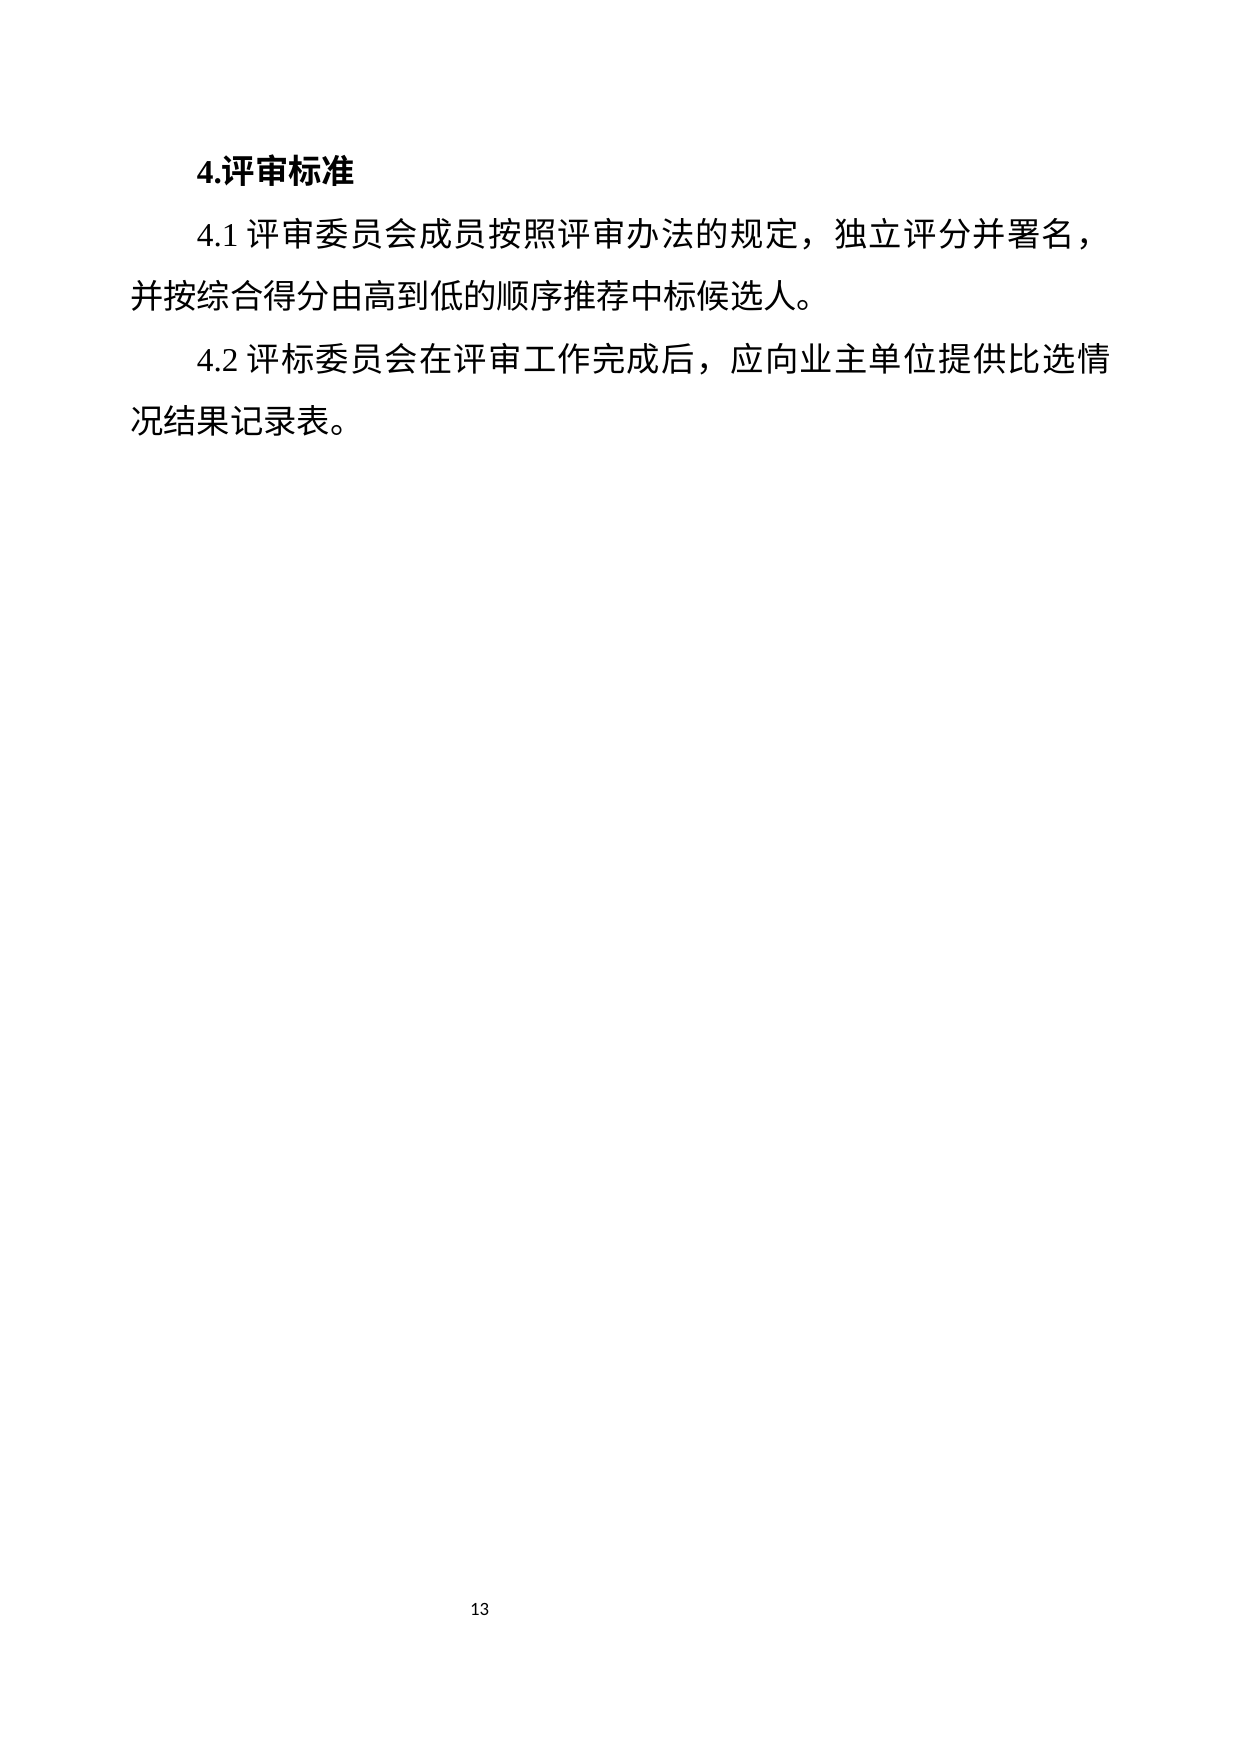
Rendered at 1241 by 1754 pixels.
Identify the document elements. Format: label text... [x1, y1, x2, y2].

text 4.1评审委员会成员按照评审办法的规定，独立评分并署名，并按综合得分由高到低的顺序推荐中标候选人。 [130, 196, 1110, 321]
text 4.2评标委员会在评审工作完成后，应向业主单位提供比选情况结果记录表。 [130, 321, 1110, 446]
text 4.评审标准 [130, 134, 1110, 196]
